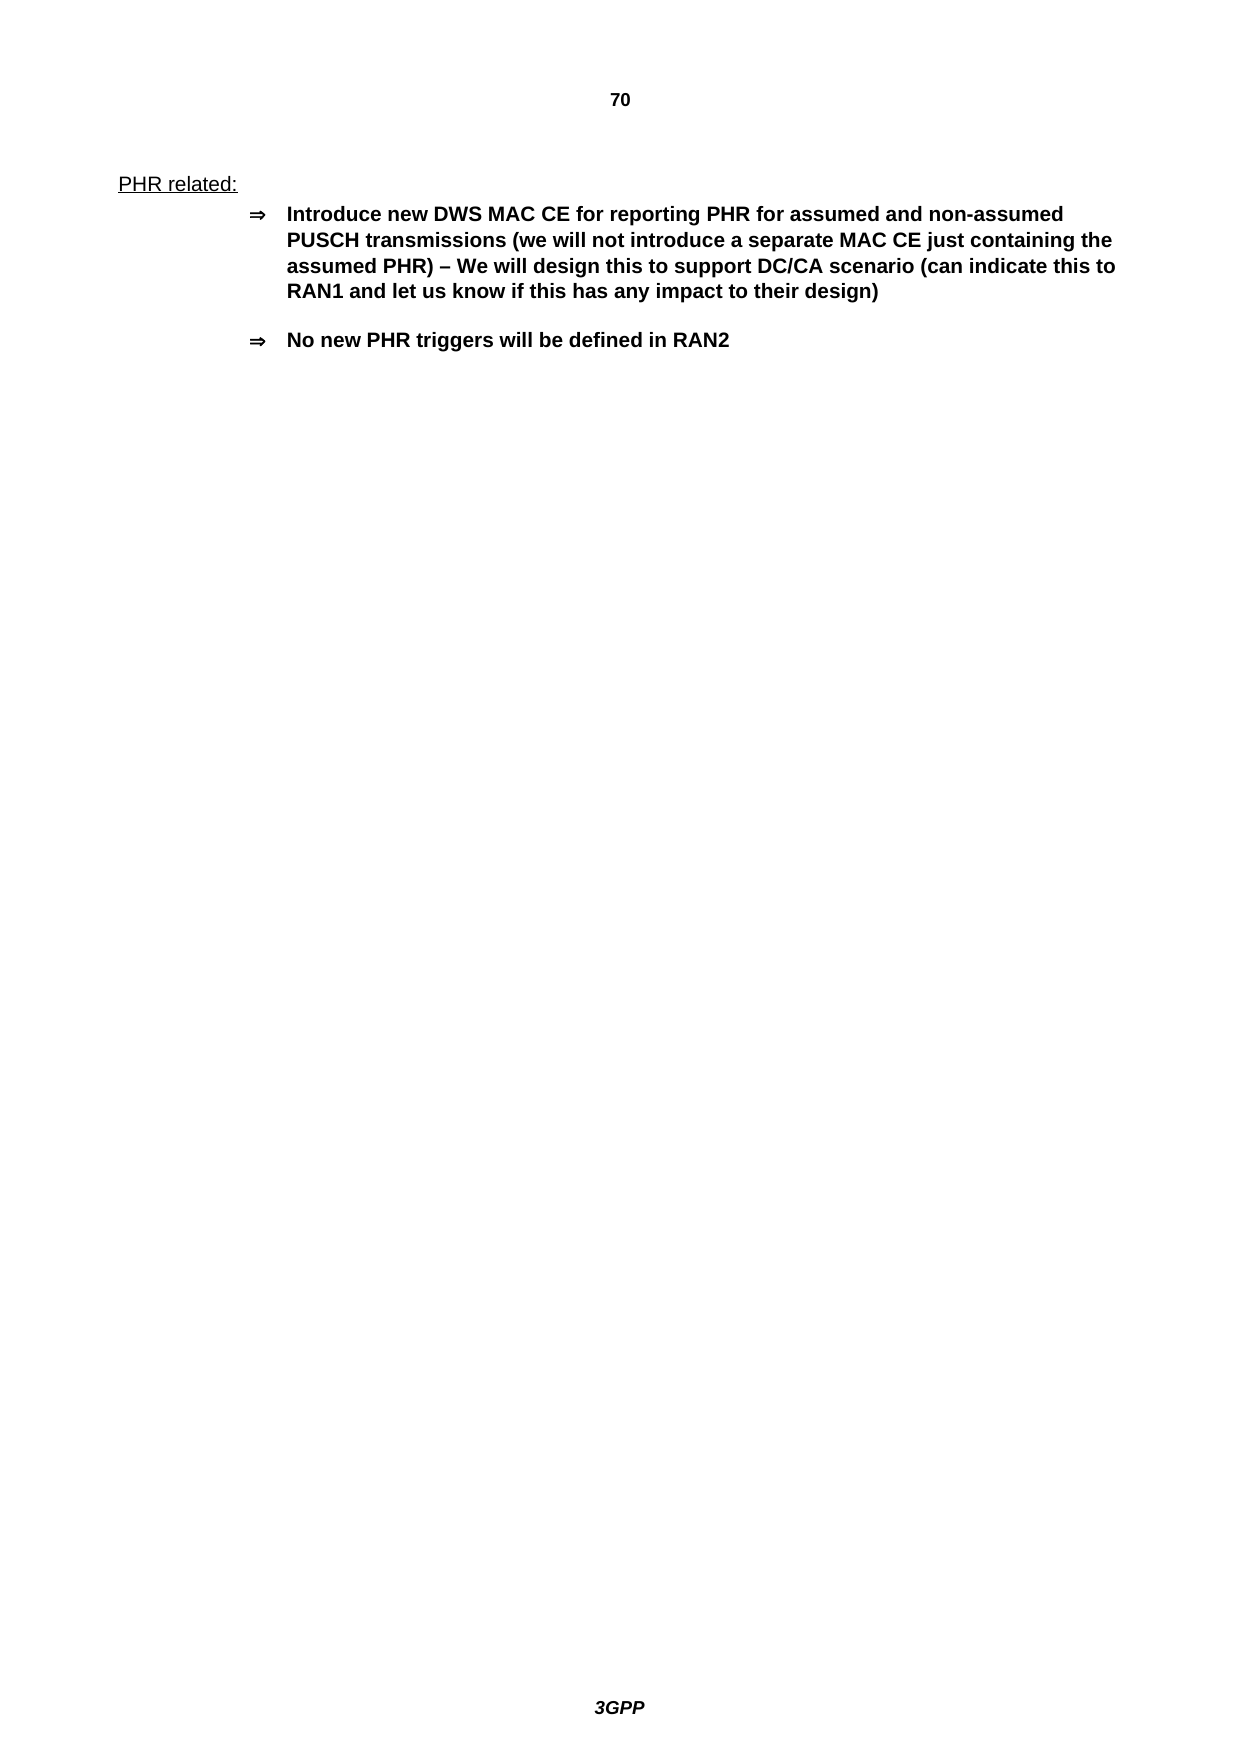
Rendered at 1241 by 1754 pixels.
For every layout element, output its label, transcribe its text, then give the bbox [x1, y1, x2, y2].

text PHR related: [118, 171, 1122, 195]
text Introduce new DWS MAC CE for reporting PHR for assumed and non-assumed PUSCH transmissions (we will not introduce a separate MAC CE just containing the assumed PHR) – We will design this to support DC/CA scenario (can indicate this to RAN1 and let us know if this has any impact to their design) [249, 202, 1122, 303]
text No new PHR triggers will be defined in RAN2 [249, 328, 1122, 352]
